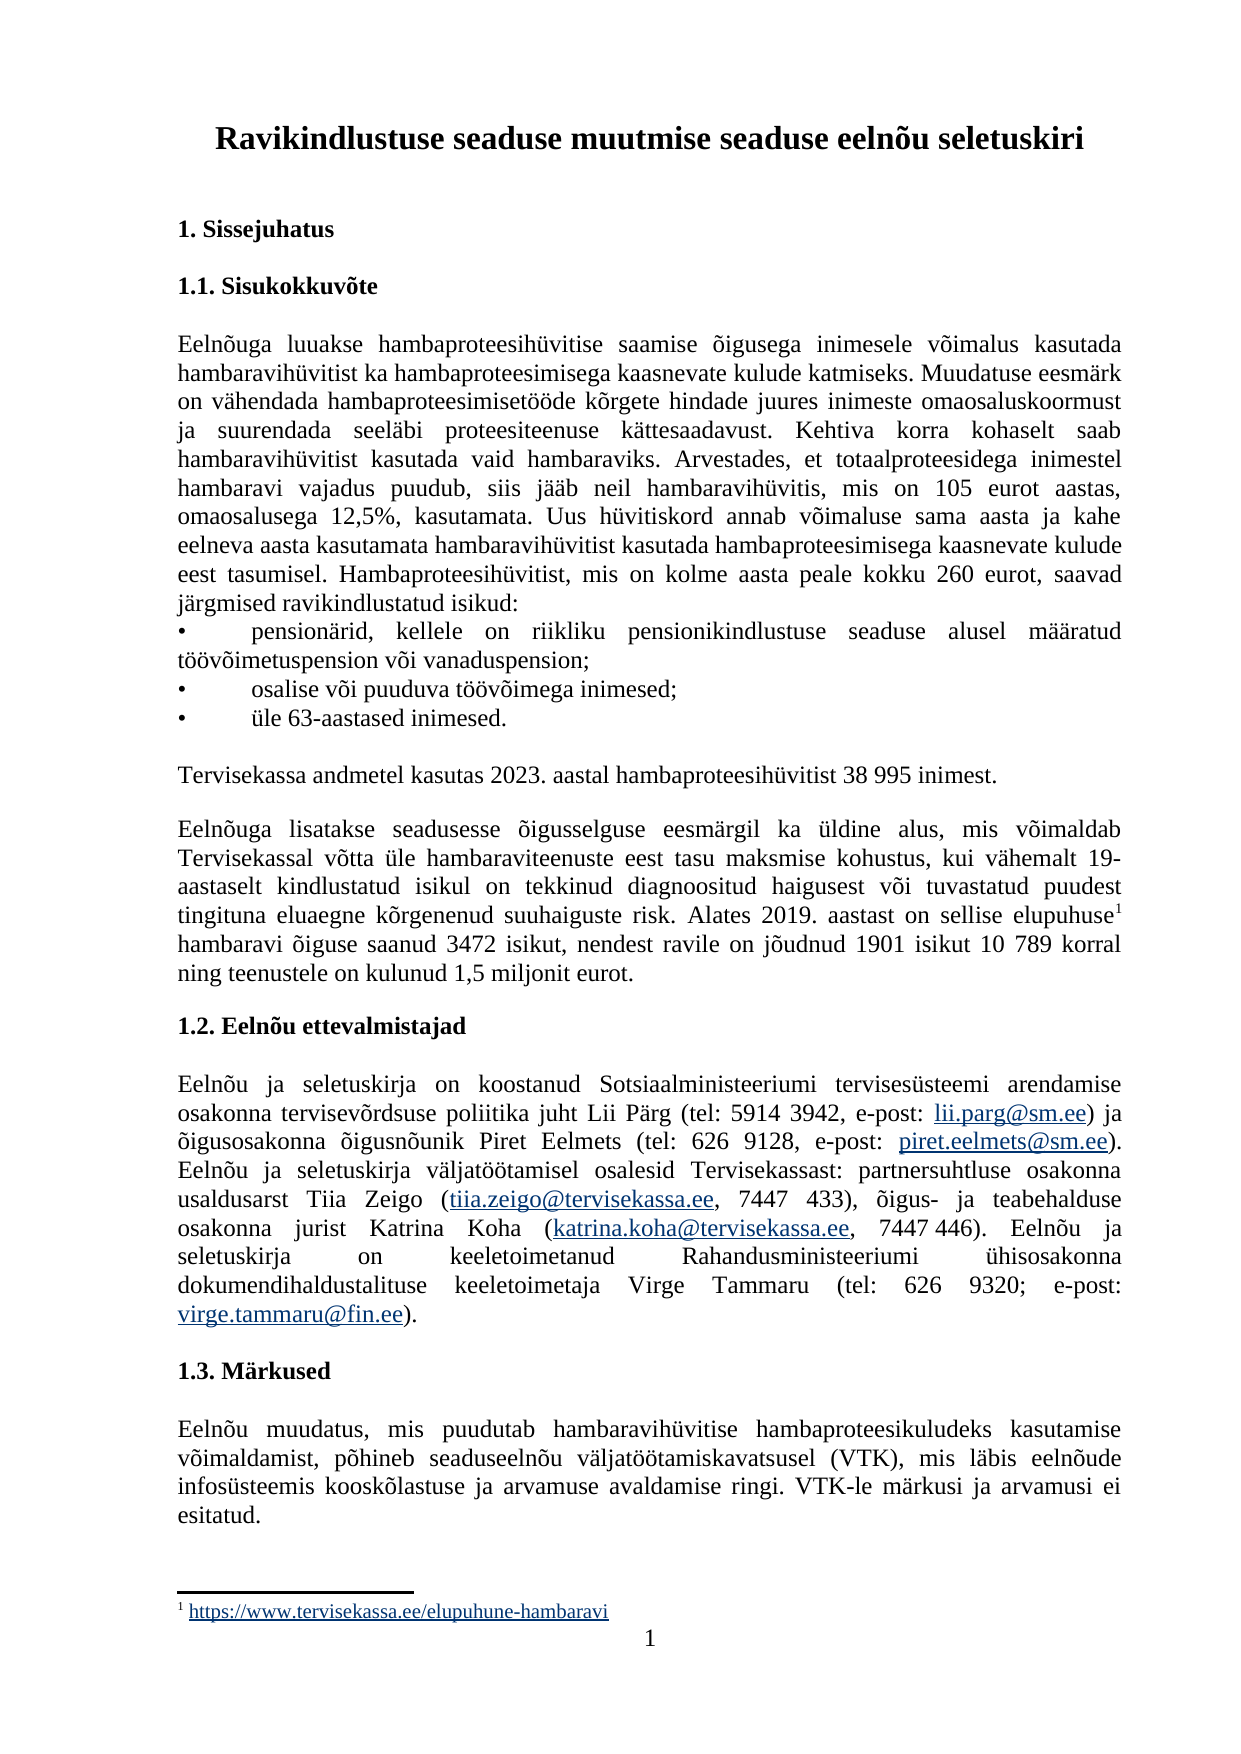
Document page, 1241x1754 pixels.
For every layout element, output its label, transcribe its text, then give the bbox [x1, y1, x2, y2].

text 1.2. Eelnõu ettevalmistajad [177, 1011, 1122, 1040]
text Eelnõuga luuakse hambaproteesihüvitise saamise õigusega inimesele võimalus kasutada hambaravihüvitist ka hambaproteesimisega kaasnevate kulude katmiseks. Muudatuse eesmärk on vähendada hambaproteesimisetööde kõrgete hindade juures inimeste omaosaluskoormust ja suurendada seeläbi proteesiteenuse kättesaadavust. Kehtiva korra kohaselt saab hambaravihüvitist kasutada vaid hambaraviks. Arvestades, et totaalproteesidega inimestel hambaravi vajadus puudub, siis jääb neil hambaravihüvitis, mis on 105 eurot aastas, omaosalusega 12,5%, kasutamata. Uus hüvitiskord annab võimaluse sama aasta ja kahe eelneva aasta kasutamata hambaravihüvitist kasutada hambaproteesimisega kaasnevate kulude eest tasumisel. Hambaproteesihüvitist, mis on kolme aasta peale kokku 260 eurot, saavad järgmised ravikindlustatud isikud: [177, 329, 1122, 616]
text Eelnõuga lisatakse seadusesse õigusselguse eesmärgil ka üldine alus, mis võimaldab Tervisekassal võtta üle hambaraviteenuste eest tasu maksmise kohustus, kui vähemalt 19-aastaselt kindlustatud isikul on tekkinud diagnoositud haigusest või tuvastatud puudest tingituna eluaegne kõrgenenud suuhaiguste risk. Alates 2019. aastast on sellise elupuhuse hambaravi õiguse saanud 3472 isikut, nendest ravile on jõudnud 1901 isikut 10 789 korral ning teenustele on kulunud 1,5 miljonit eurot. [177, 814, 1122, 986]
text 1.1. Sisukokkuvõte [177, 271, 1122, 300]
text • üle 63-aastased inimesed. [177, 703, 1122, 731]
text Ravikindlustuse seaduse muutmise seaduse eelnõu seletuskiri [177, 118, 1122, 156]
text • pensionärid, kellele on riikliku pensionikindlustuse seaduse alusel määratud töövõimetuspension või vanaduspension; [177, 616, 1122, 674]
text • osalise või puuduva töövõimega inimesed; [177, 674, 1122, 703]
text Tervisekassa andmetel kasutas 2023. aastal hambaproteesihüvitist 38 995 inimest. [177, 760, 1122, 789]
text 1. Sissejuhatus [177, 214, 1122, 243]
text 1.3. Märkused [177, 1356, 1122, 1385]
text Eelnõu muudatus, mis puudutab hambaravihüvitise hambaproteesikuludeks kasutamise võimaldamist, põhineb seaduseelnõu väljatöötamiskavatsusel (VTK), mis läbis eelnõude infosüsteemis kooskõlastuse ja arvamuse avaldamise ringi. VTK-le märkusi ja arvamusi ei esitatud. [177, 1414, 1122, 1529]
text Eelnõu ja seletuskirja on koostanud Sotsiaalministeeriumi tervisesüsteemi arendamise osakonna tervisevõrdsuse poliitika juht Lii Pärg (tel: 5914 3942, e-post: lii.parg@sm.ee) ja õigusosakonna õigusnõunik Piret Eelmets (tel: 626 9128, e-post: piret.eelmets@sm.ee). Eelnõu ja seletuskirja väljatöötamisel osalesid Tervisekassast: partnersuhtluse osakonna usaldusarst Tiia Zeigo (tiia.zeigo@tervisekassa.ee, 7447 433), õigus- ja teabehalduse osakonna jurist Katrina Koha (katrina.koha@tervisekassa.ee, 7447 446). Eelnõu ja seletuskirja on keeletoimetanud Rahandusministeeriumi ühisosakonna dokumendihaldustalituse keeletoimetaja Virge Tammaru (tel: 626 9320; e-post: virge.tammaru@fin.ee). [177, 1069, 1122, 1328]
